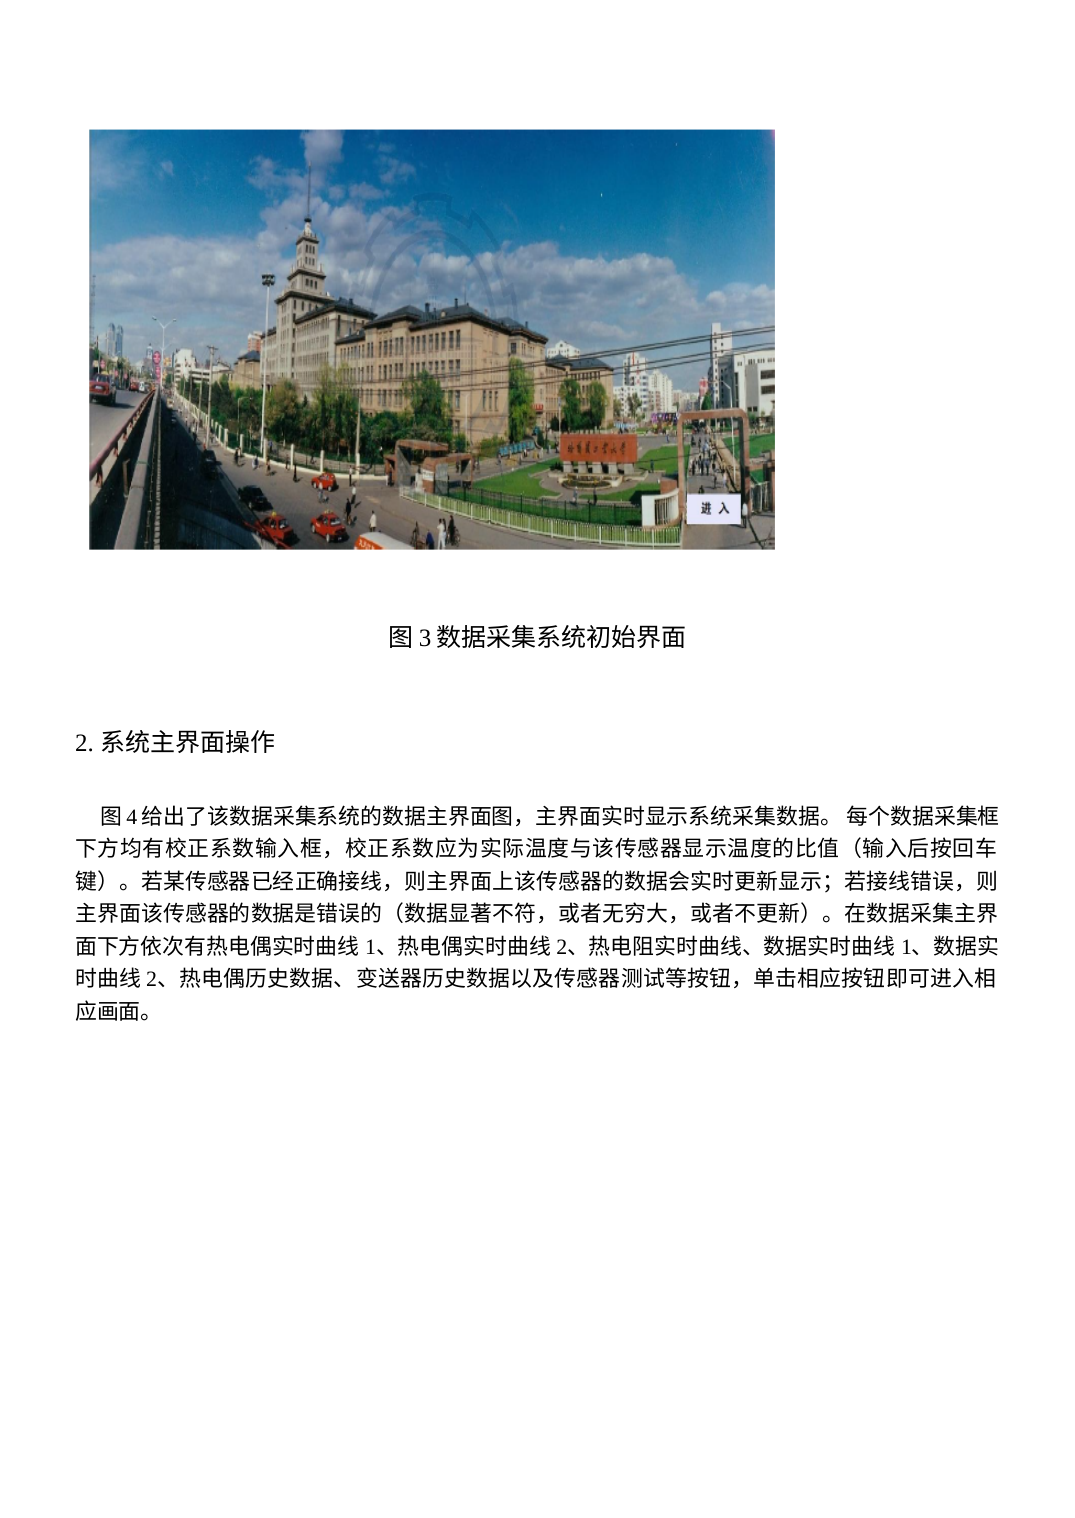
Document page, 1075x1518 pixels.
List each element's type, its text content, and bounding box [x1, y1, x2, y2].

text 2. 系统主界面操作 [75, 708, 1000, 773]
text 图4给出了该数据采集系统的数据主界面图，主界面实时显示系统采集数据。 每个数据采集框下方均有校正系数输入框，校正系数应为实际温度与该传感器显示温度的比值（输入后按回车键）。若某传感器已经正确接线，则主界面上该传感器的数据会实时更新显示；若接线错误，则主界面该传感器的数据是错误的（数据显著不符，或者无穷大，或者不更新）。在数据采集主界面下方依次有热电偶实时曲线1、热电偶实时曲线2、热电阻实时曲线、数据实时曲线1、数据实时曲线2、热电偶历史数据、变送器历史数据以及传感器测试等按钮，单击相应按钮即可进入相应画面。 [75, 798, 1000, 1026]
picture [75, 115, 786, 574]
text 图3数据采集系统初始界面 [75, 603, 1000, 668]
